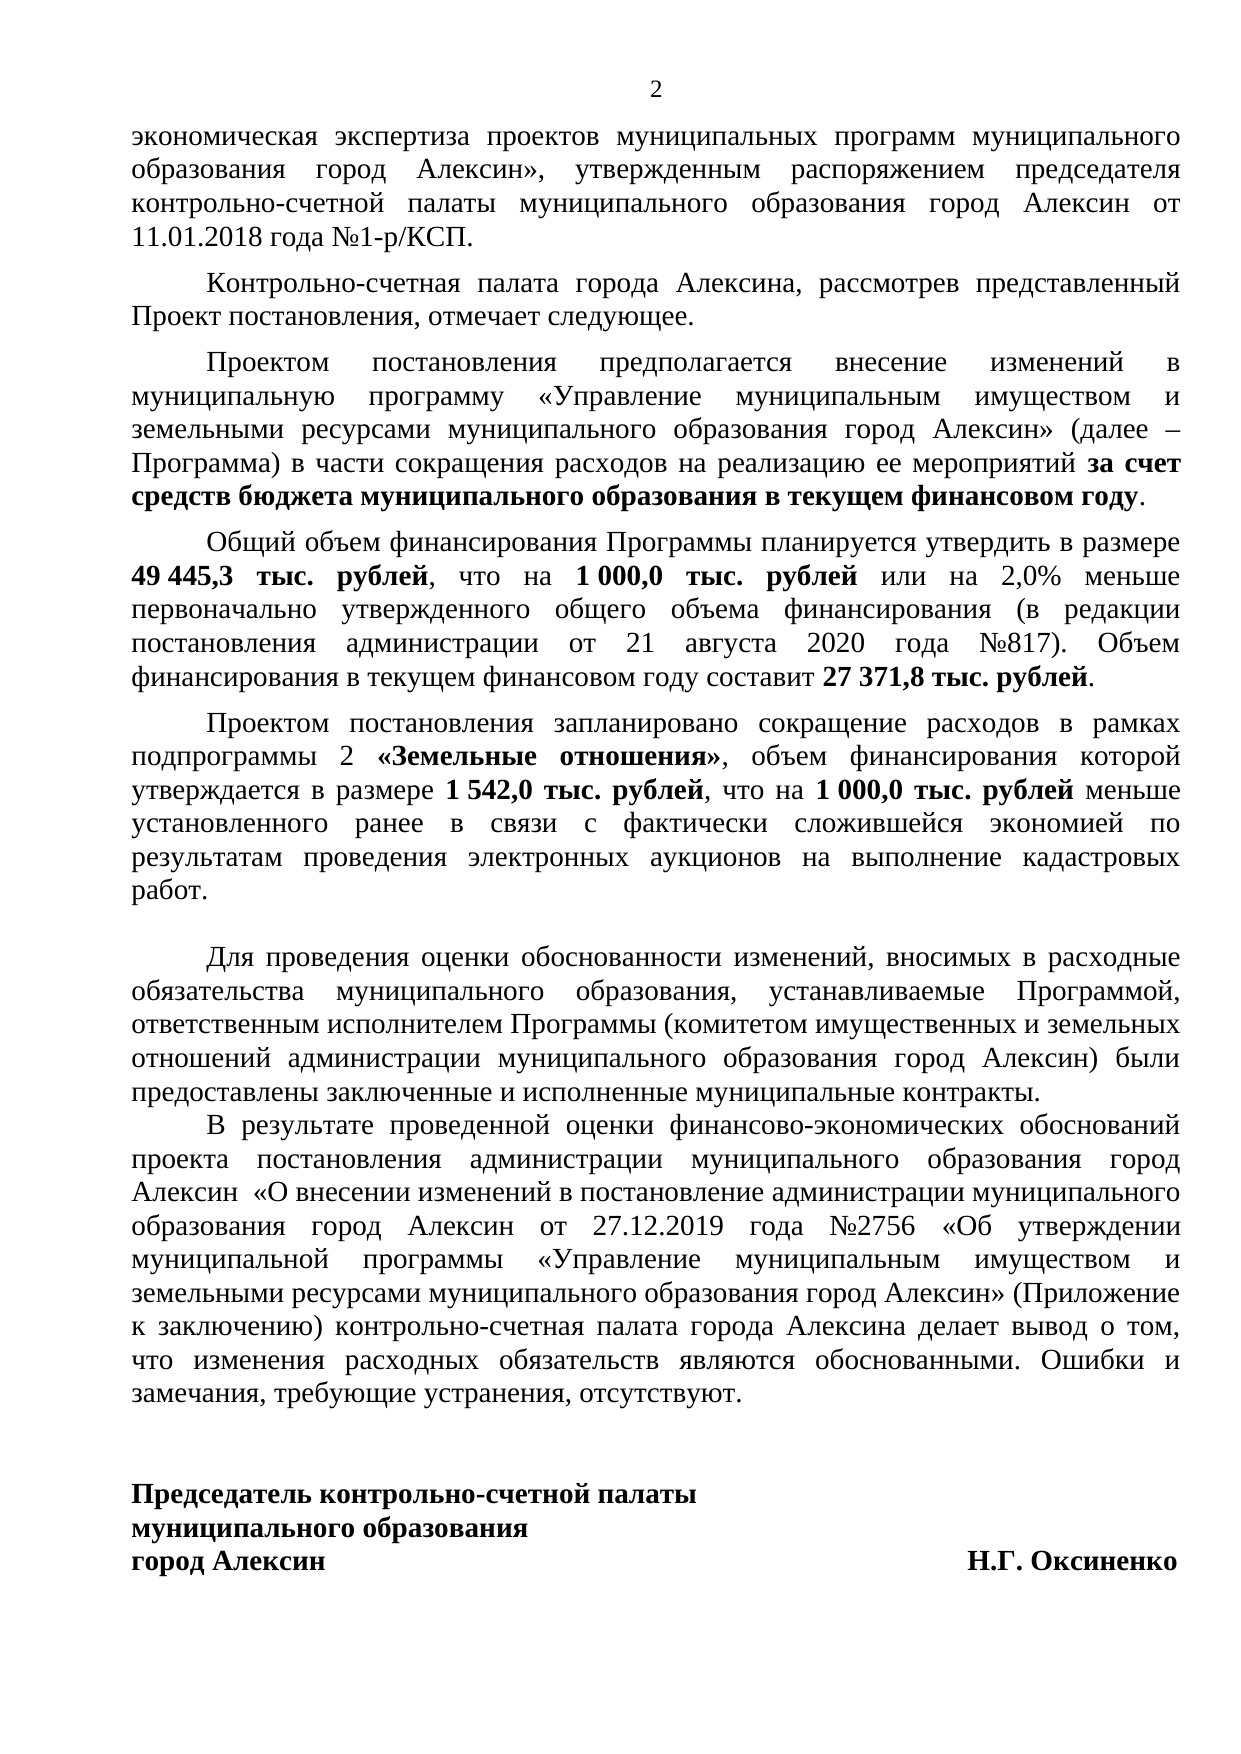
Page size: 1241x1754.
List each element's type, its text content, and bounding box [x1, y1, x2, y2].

text Общий объем финансирования Программы планируется утвердить в размере 49 445,3 тыс. рублей, что на 1 000,0 тыс. рублей или на 2,0% меньше первоначально утвержденного общего объема финансирования (в редакции постановления администрации от 21 августа 2020 года №817). Объем финансирования в текущем финансовом году составит 27 371,8 тыс. рублей. [131, 524, 1181, 692]
text В результате проведенной оценки финансово-экономических обоснований проекта постановления администрации муниципального образования город Алексин «О внесении изменений в постановление администрации муниципального образования город Алексин от 27.12.2019 года №2756 «Об утверждении муниципальной программы «Управление муниципальным имуществом и земельными ресурсами муниципального образования город Алексин» (Приложение к заключению) контрольно-счетная палата города Алексина делает вывод о том, что изменения расходных обязательств являются обоснованными. Ошибки и замечания, требующие устранения, отсутствуют. [131, 1107, 1181, 1409]
text город Алексин Н.Г. Оксиненко [131, 1543, 1181, 1577]
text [131, 118, 1181, 252]
text Председатель контрольно-счетной палаты [131, 1476, 1181, 1510]
text муниципального образования [131, 1510, 1181, 1543]
text Проектом постановления запланировано сокращение расходов в рамках подпрограммы 2 «Земельные отношения», объем финансирования которой утверждается в размере 1 542,0 тыс. рублей, что на 1 000,0 тыс. рублей меньше установленного ранее в связи с фактически сложившейся экономией по результатам проведения электронных аукционов на выполнение кадастровых работ. [131, 705, 1181, 906]
text Проектом постановления предполагается внесение изменений в муниципальную программу «Управление муниципальным имуществом и земельными ресурсами муниципального образования город Алексин» (далее – Программа) в части сокращения расходов на реализацию ее мероприятий за счет средств бюджета муниципального образования в текущем финансовом году. [131, 344, 1181, 512]
text Контрольно-счетная палата города Алексина, рассмотрев представленный Проект постановления, отмечает следующее. [131, 265, 1181, 332]
text Для проведения оценки обоснованности изменений, вносимых в расходные обязательства муниципального образования, устанавливаемые Программой, ответственным исполнителем Программы (комитетом имущественных и земельных отношений администрации муниципального образования город Алексин) были предоставлены заключенные и исполненные муниципальные контракты. [131, 939, 1181, 1107]
